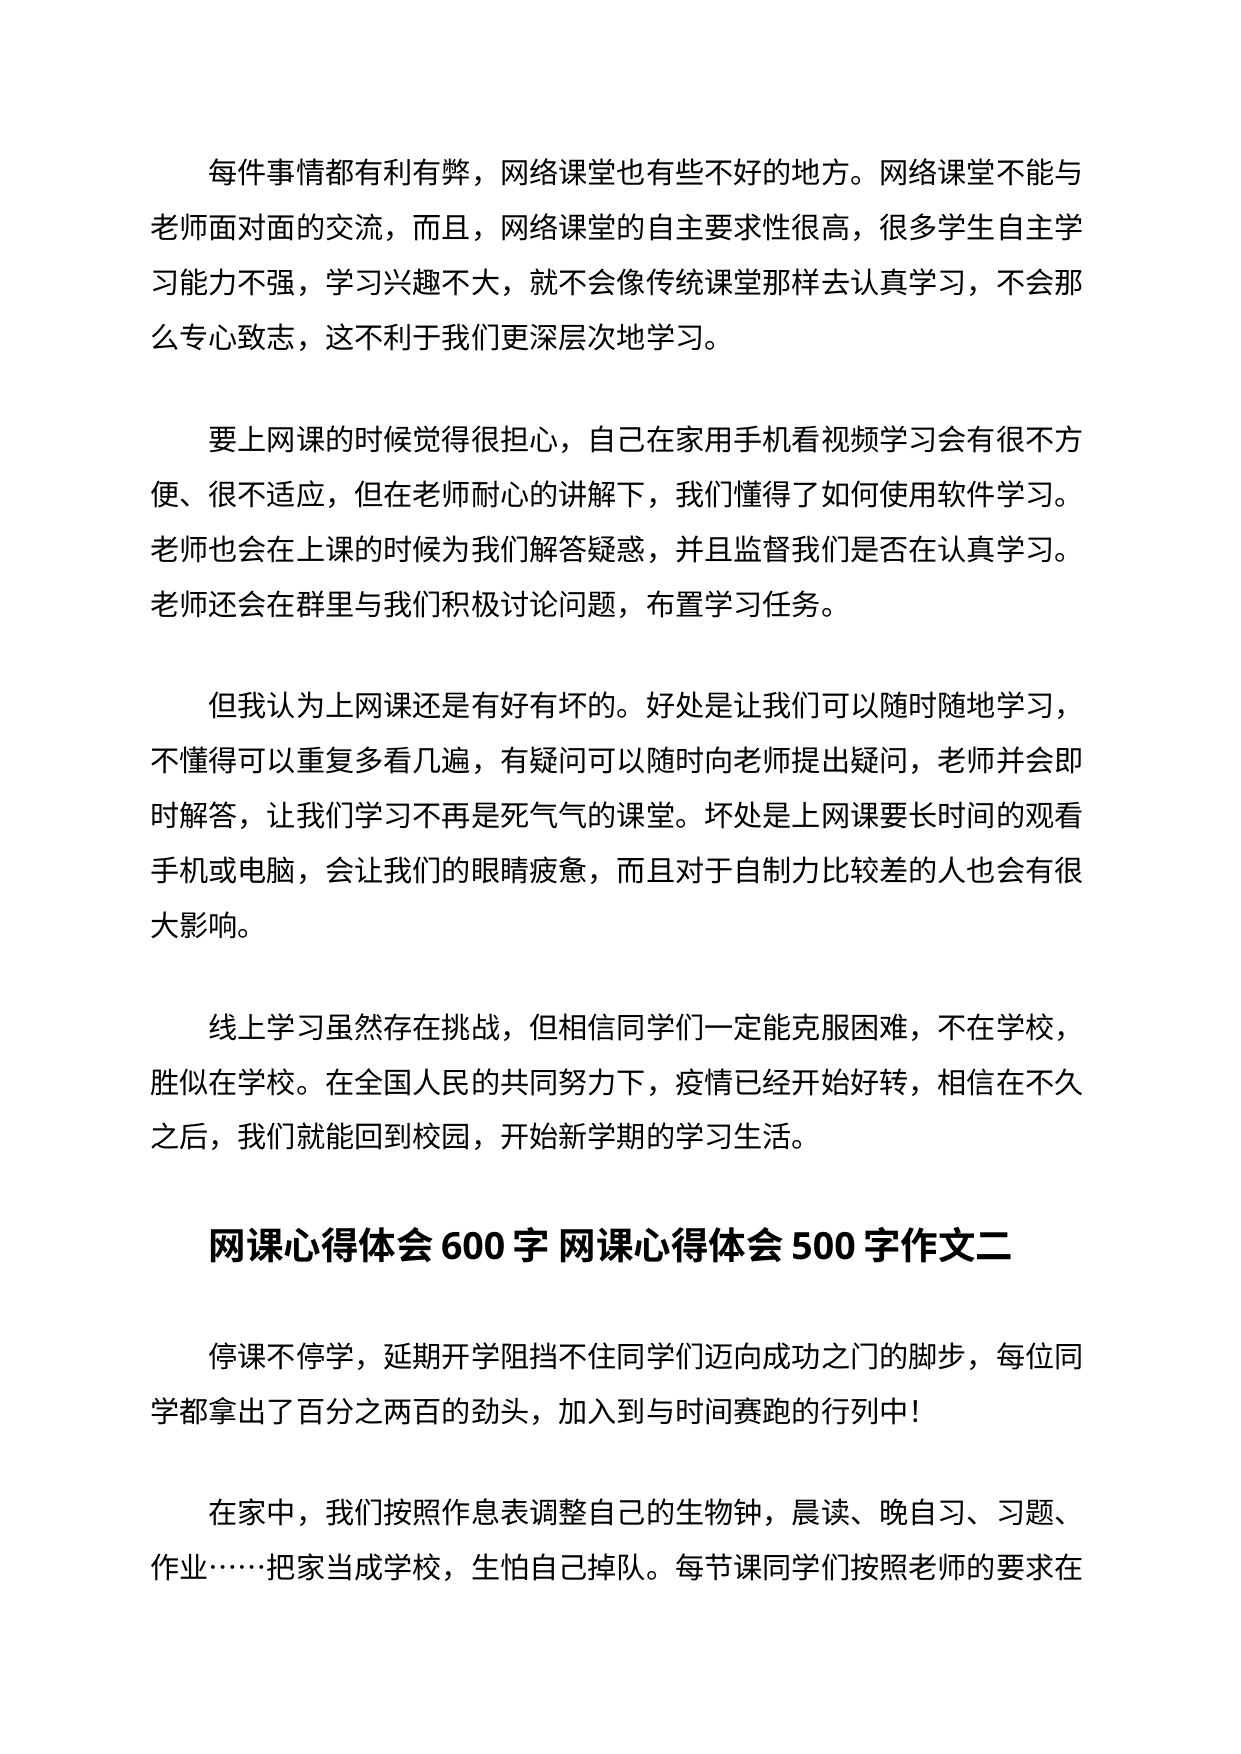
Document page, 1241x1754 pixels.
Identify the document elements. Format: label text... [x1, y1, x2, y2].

text 停课不停学，延期开学阻挡不住同学们迈向成功之门的脚步，每位同学都拿出了百分之两百的劲头，加入到与时间赛跑的行列中！ [150, 1333, 1090, 1431]
text 但我认为上网课还是有好有坏的。好处是让我们可以随时随地学习，不懂得可以重复多看几遍，有疑问可以随时向老师提出疑问，老师并会即时解答，让我们学习不再是死气气的课堂。坏处是上网课要长时间的观看手机或电脑，会让我们的眼睛疲惫，而且对于自制力比较差的人也会有很大影响。 [150, 683, 1090, 945]
text 要上网课的时候觉得很担心，自己在家用手机看视频学习会有很不方便、很不适应，但在老师耐心的讲解下，我们懂得了如何使用软件学习。老师也会在上课的时候为我们解答疑惑，并且监督我们是否在认真学习。老师还会在群里与我们积极讨论问题，布置学习任务。 [150, 416, 1090, 623]
text 网课心得体会600字 网课心得体会500字作文二 [150, 1216, 1090, 1270]
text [150, 1490, 1090, 1587]
text 线上学习虽然存在挑战，但相信同学们一定能克服困难，不在学校，胜似在学校。在全国人民的共同努力下，疫情已经开始好转，相信在不久之后，我们就能回到校园，开始新学期的学习生活。 [150, 1004, 1090, 1156]
text 每件事情都有利有弊，网络课堂也有些不好的地方。网络课堂不能与老师面对面的交流，而且，网络课堂的自主要求性很高，很多学生自主学习能力不强，学习兴趣不大，就不会像传统课堂那样去认真学习，不会那么专心致志，这不利于我们更深层次地学习。 [150, 150, 1090, 357]
